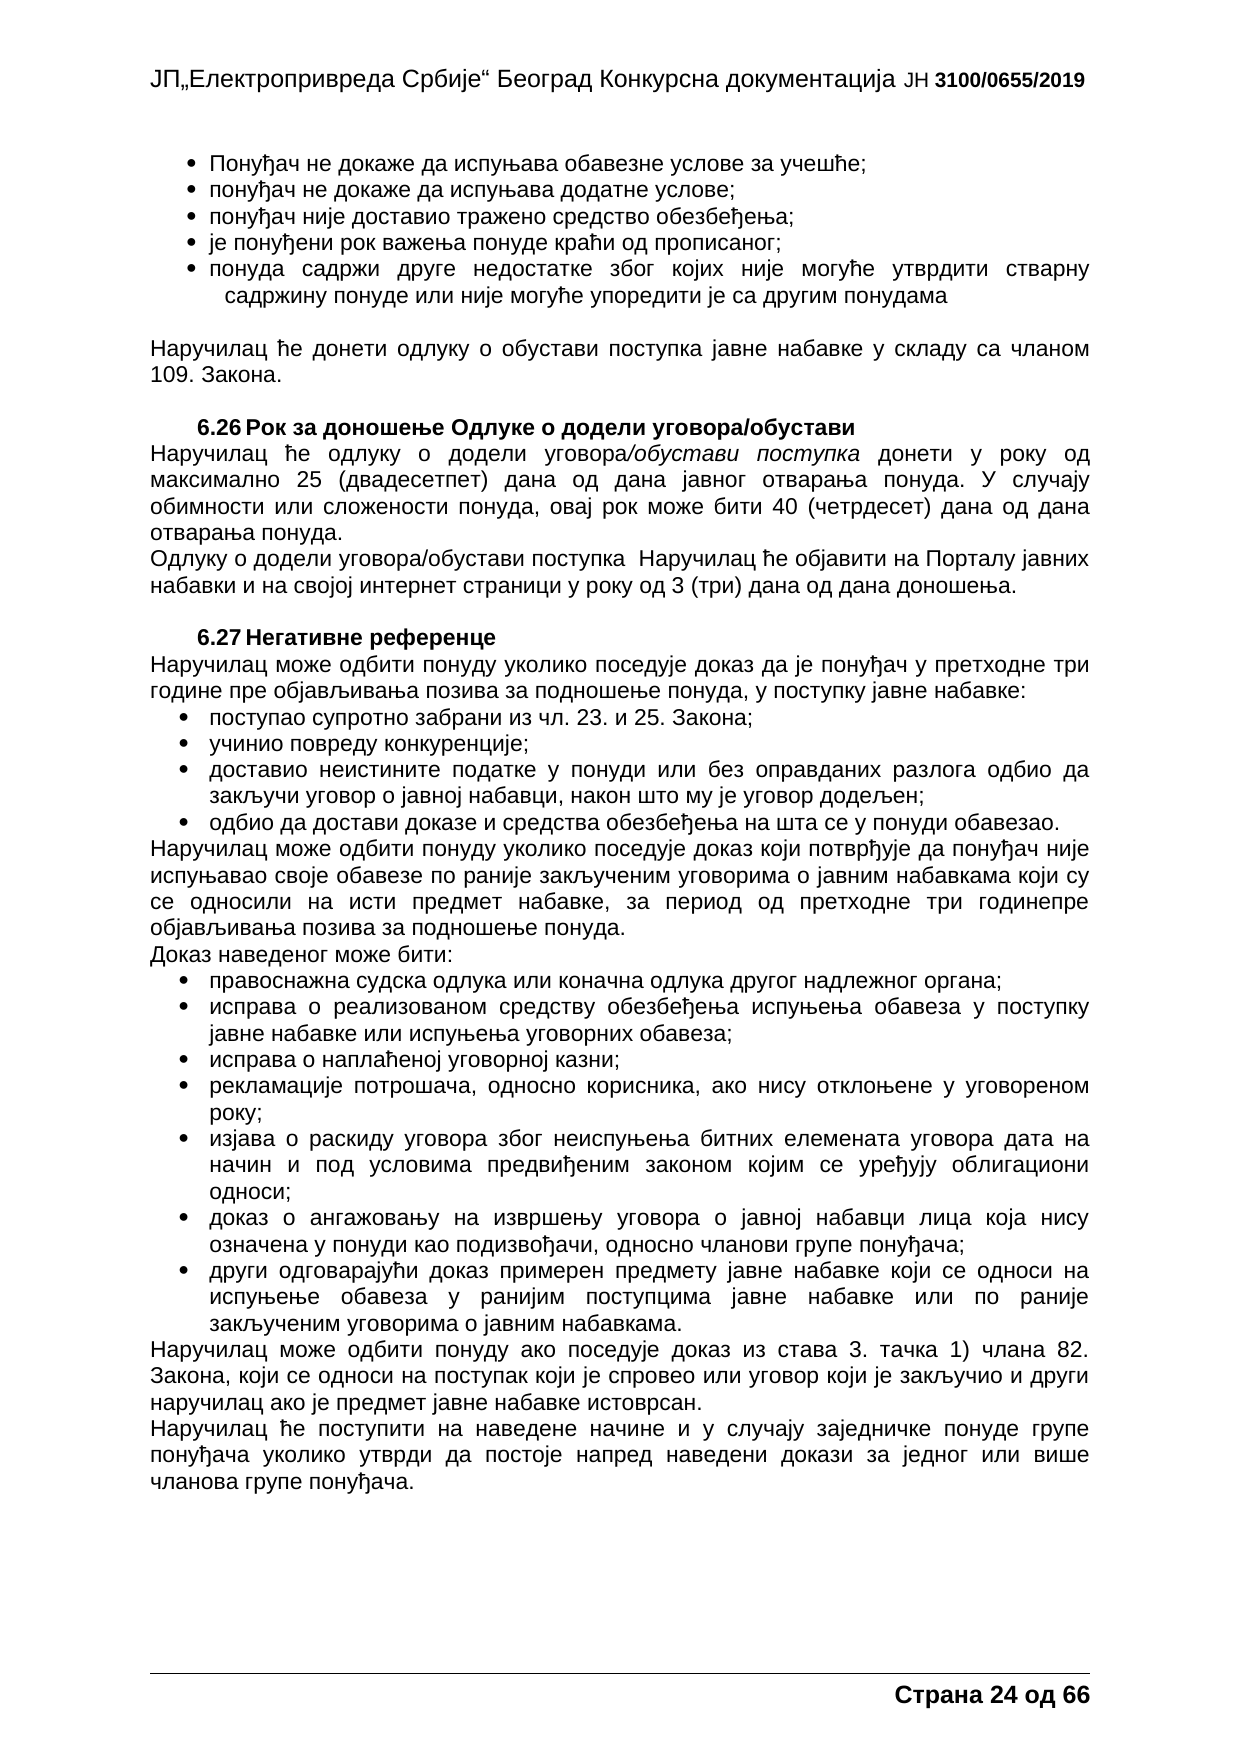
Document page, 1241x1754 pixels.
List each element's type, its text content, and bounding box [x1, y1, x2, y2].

text правоснажна судска одлука или коначна одлука другог надлежног органа; [179, 967, 1090, 993]
text рекламације потрошача, односно корисника, ако нису отклоњене у уговореном року; [179, 1072, 1090, 1125]
text изјава о раскиду уговора због неиспуњења битних елемената уговора дата на начин и под условима предвиђеним законом којим се уређују облигациони односи; [179, 1125, 1090, 1204]
text одбио да достави доказе и средства обезбеђења на шта се у понуди обавезао. [179, 809, 1090, 835]
text доставио неистините податке у понуди или без оправданих разлога одбио да закључи уговор о јавној набавци, након што му је уговор додељен; [179, 756, 1090, 809]
text други одговарајући доказ примерен предмету јавне набавке који се односи на испуњење обавеза у ранијим поступцима јавне набавке или по раније закљученим уговорима о јавним набавкама. [179, 1257, 1090, 1336]
list Понуђач не докаже да испуњава обавезне услове за учешће; [187, 150, 1090, 176]
list понуђач није доставио тражено средство обезбеђења; [187, 203, 1090, 229]
text Наручилац може одбити понуду уколико поседује доказ да је понуђач у претходне три године пре објављивања позива за подношење понуда, у поступку јавне набавке: [150, 651, 1090, 703]
list је понуђени рок важења понуде краћи од прописаног; [187, 229, 1090, 255]
text Наручилац ће поступити на наведене начине и у случају заједничке понуде групе понуђача уколико утврди да постоје напред наведени докази за једног или више чланова групе понуђача. [150, 1415, 1090, 1494]
list понуђач не докаже да испуњава додатне услове; [187, 176, 1090, 203]
text исправа о реализованом средству обезбеђења испуњења обавеза у поступку јавне набавке или испуњења уговорних обавеза; [179, 993, 1090, 1046]
text Доказ наведеног може бити: [150, 941, 1090, 967]
text поступао супротно забрани из чл. 23. и 25. Закона; [179, 703, 1090, 730]
text Наручилац ће донети одлуку о обустави поступка јавне набавке у складу са чланом 109. Закона. [150, 334, 1090, 387]
text учинио повреду конкуренције; [179, 730, 1090, 756]
text Одлуку о додели уговора/обустави поступка Наручилац ће објавити на Порталу јавних набавки и на својој интернет страници у року од 3 (три) дана од дана доношења. [150, 545, 1090, 598]
list Рок за доношење Одлуке о додели уговора/обустави [197, 413, 1090, 440]
text Наручилац може одбити понуду ако поседује доказ из става 3. тачка 1) члана 82. Закона, који се односи на поступак који је спровео или уговор који је закључио и други наручилац ако је предмет јавне набавке истоврсан. [150, 1336, 1090, 1415]
list понуда садржи друге недостатке због којих није могуће утврдити стварну садржину понуде или није могуће упоредити је са другим понудама [187, 255, 1090, 308]
text Наручилац може одбити понуду уколико поседује доказ који потврђује да понуђач није испуњавао своје обавезе по раније закљученим уговорима о јавним набавкама који су се односили на исти предмет набавке, за период од претходне три годинепре објављивања позива за подношење понуда. [150, 835, 1090, 941]
list Негативне референце [197, 624, 1090, 651]
text исправа о наплаћеној уговорној казни; [179, 1046, 1090, 1072]
text Наручилац ће одлуку о додели уговора/обустави поступка донети у року од максимално 25 (двадесетпет) дана од дана јавног отварања понуда. У случају обимности или сложености понуда, овај рок може бити 40 (четрдесет) дана од дана отварања понуда. [150, 440, 1090, 545]
text доказ о ангажовању на извршењу уговора о јавној набавци лица која нису означена у понуди као подизвођачи, односно чланови групе понуђача; [179, 1204, 1090, 1257]
